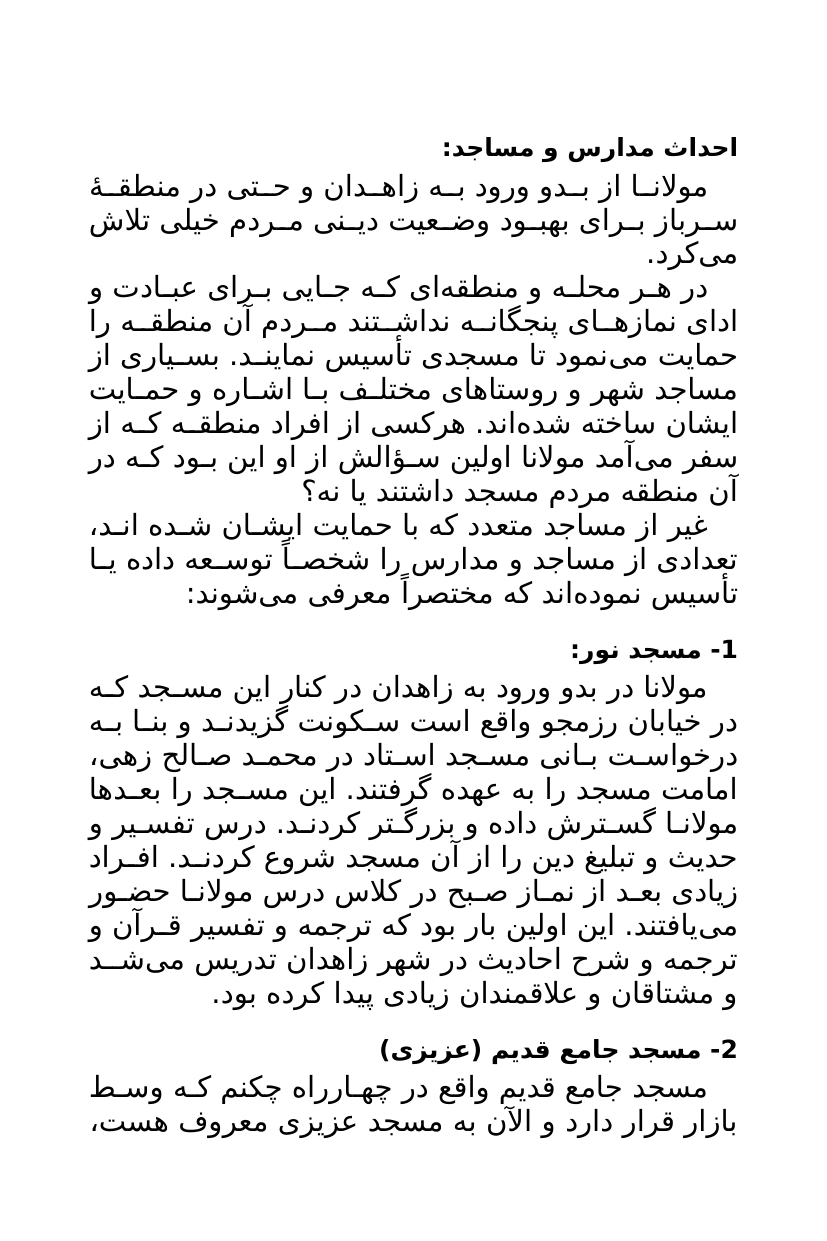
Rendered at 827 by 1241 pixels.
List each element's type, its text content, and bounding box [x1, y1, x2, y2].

text 2- مسجد جامع قدیم (عزیزی) [89, 1035, 738, 1064]
text احداث مدارس و مساجد: [89, 133, 738, 163]
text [89, 1071, 738, 1139]
text مولانا از بدو ورود به زاهدان و حتی در منطقۀ سرباز برای بهبود وضعیت دینی مردم خیلی تلاش می‌کرد. [89, 169, 738, 271]
text غیر از مساجد متعدد که با حمایت ایشان شده اند، تعدادی از مساجد و مدارس را شخصاً توسعه داده یا تأسیس نموده‌اند که مختصراً معرفی می‌شوند: [89, 508, 738, 610]
text در هر محله و منطقه‌ای که جایی برای عبادت و ادای نمازهای پنجگانه نداشتند مردم آن منطقه را حمایت می‌نمود تا مسجدی تأسیس نمایند. بسیاری از مساجد شهر و روستاهای مختلف با اشاره و حمایت ایشان ساخته شده‌اند. هرکسی از افراد منطقه که از سفر می‌آمد مولانا اولین سؤالش از او این بود که در آن منطقه مردم مسجد داشتند یا نه؟ [89, 271, 738, 508]
text 1- مسجد نور: [89, 635, 738, 664]
text مولانا در بدو ورود به زاهدان در کنار این مسجد که در خیابان رزمجو واقع است سکونت گزیدند و بنا به درخواست بانی مسجد استاد در محمد صالح زهی، امامت مسجد را به عهده گرفتند. این مسجد را بعدها مولانا گسترش داده و بزرگتر کردند. درس تفسیر و حدیث و تبلیغ دین را از آن مسجد شروع کردند. افراد زیادی بعد از نماز صبح در کلاس درس مولانا حضور می‌یافتند. این اولین بار بود که ترجمه و تفسیر قرآن و ترجمه و شرح احادیث در شهر زاهدان تدریس می‌شد و مشتاقان و علاقمندان زیادی پیدا کرده بود. [89, 671, 738, 1010]
